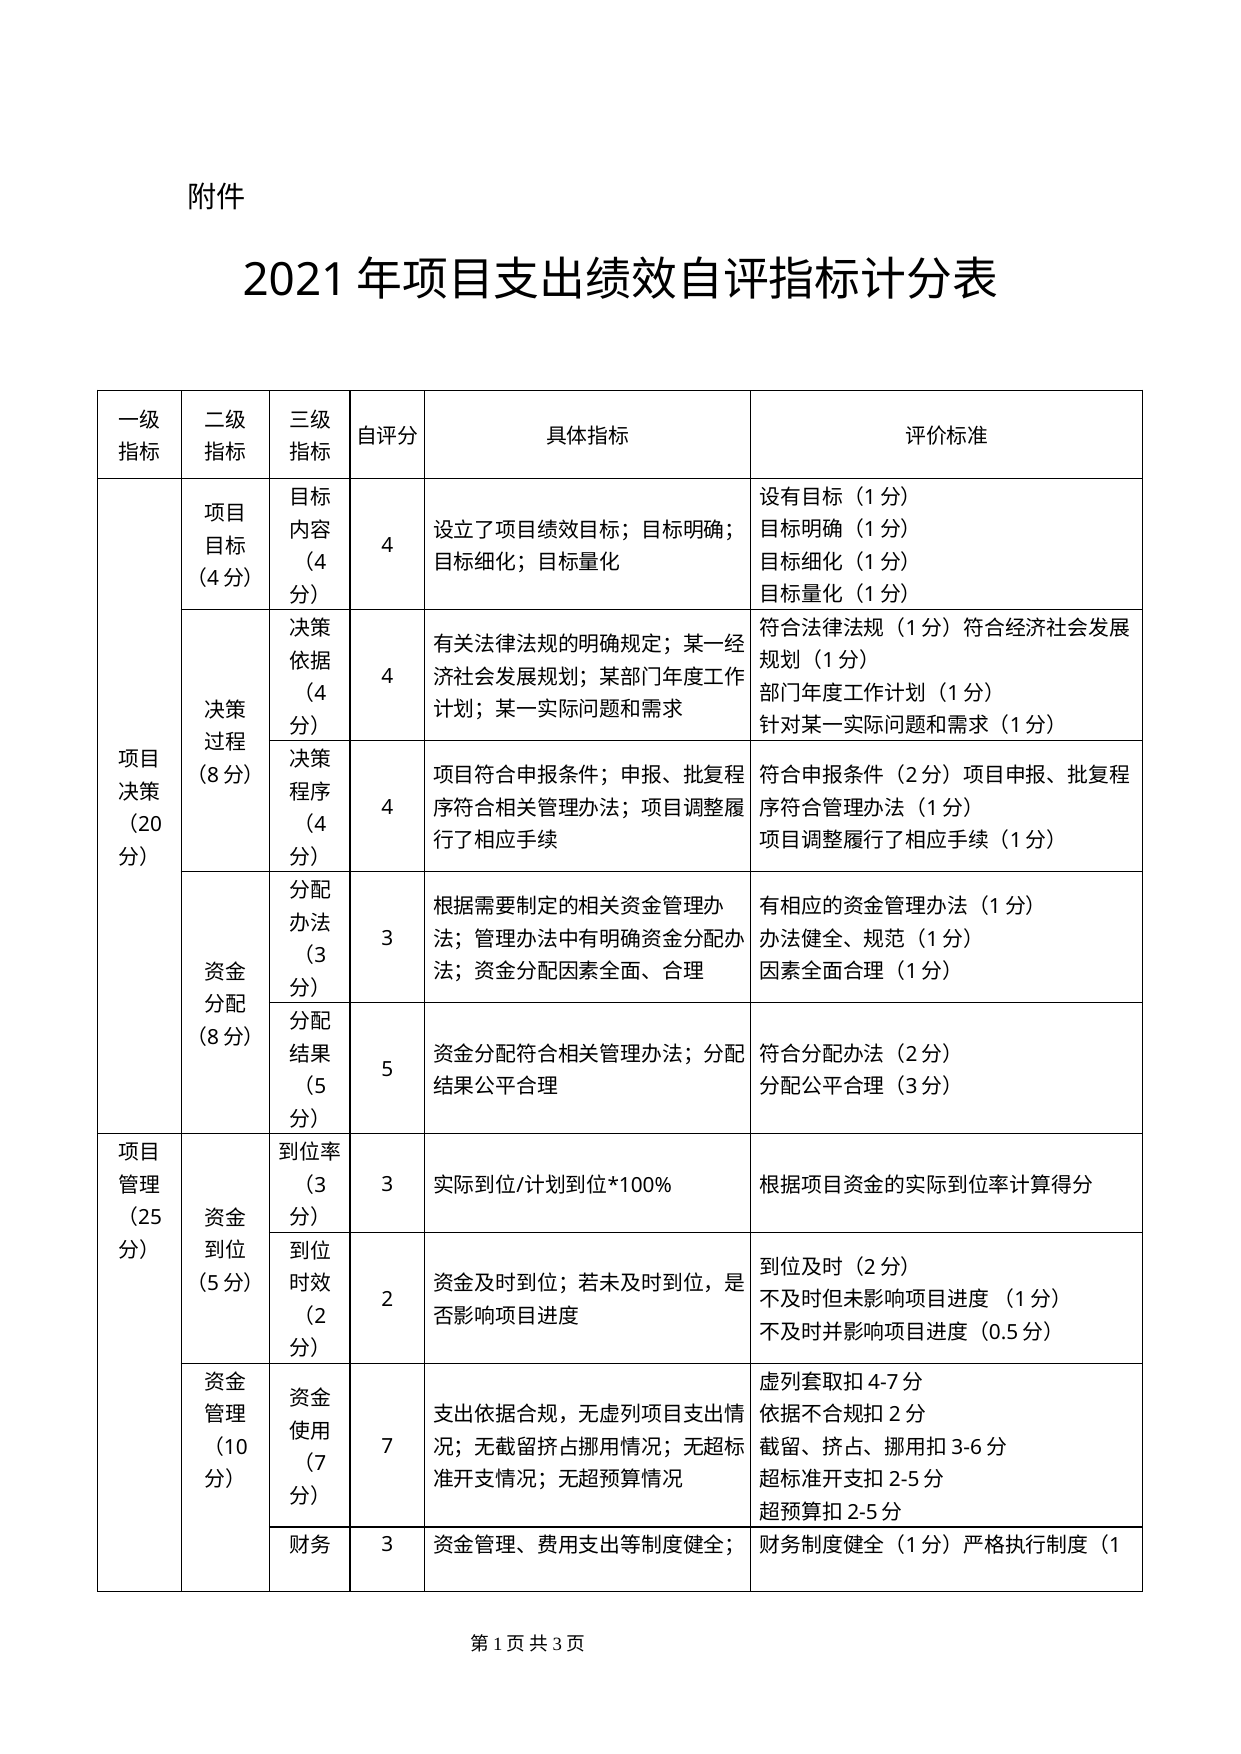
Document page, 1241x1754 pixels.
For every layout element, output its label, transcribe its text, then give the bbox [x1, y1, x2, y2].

table_cell 分配 结果 （5分） [270, 1003, 349, 1133]
table_cell 根据项目资金的实际到位率计算得分 [751, 1134, 1142, 1232]
table_cell 7 [351, 1364, 424, 1526]
table_cell 决策 过程 （8分） [182, 610, 269, 871]
table_cell 4 [351, 741, 424, 871]
table_cell 资金 使用 （7分） [270, 1364, 349, 1526]
table_cell 分配 办法 （3分） [270, 872, 349, 1002]
table_cell 符合法律法规（1分）符合经济社会发展规划（1分） 部门年度工作计划（1分） 针对某一实际问题和需求（1分） [751, 610, 1142, 740]
table_cell 决策 程序 （4分） [270, 741, 349, 871]
table_cell 目标 内容 （4分） [270, 479, 349, 609]
table_cell 资金及时到位；若未及时到位，是否影响项目进度 [425, 1233, 750, 1363]
table_cell 项目 管理 （25分） [98, 1134, 181, 1591]
table_cell 虚列套取扣4-7分 依据不合规扣2分 截留、挤占、挪用扣3-6分 超标准开支扣2-5分 超预算扣2-5分 [751, 1364, 1142, 1526]
table_cell 有关法律法规的明确规定；某一经济社会发展规划；某部门年度工作计划；某一实际问题和需求 [425, 610, 750, 740]
table_cell 设立了项目绩效目标；目标明确；目标细化；目标量化 [425, 479, 750, 609]
table_cell 设有目标（1分） 目标明确（1分） 目标细化（1分） 目标量化（1分） [751, 479, 1142, 609]
table_header 自评分 [351, 391, 424, 478]
table_cell 项目 目标 （4分） [182, 479, 269, 609]
text 附件 [187, 162, 1053, 227]
table_cell 财务 管理 （3分） [270, 1528, 349, 1591]
text 2021年项目支出绩效自评指标计分表 [187, 227, 1053, 324]
table_cell 资金分配符合相关管理办法；分配结果公平合理 [425, 1003, 750, 1133]
table_cell 5 [351, 1003, 424, 1133]
table_cell 3 [351, 1528, 424, 1591]
table_cell 项目符合申报条件；申报、批复程序符合相关管理办法；项目调整履行了相应手续 [425, 741, 750, 871]
table_cell 根据需要制定的相关资金管理办法；管理办法中有明确资金分配办法；资金分配因素全面、合理 [425, 872, 750, 1002]
table_cell 实际到位/计划到位*100% [425, 1134, 750, 1232]
table_cell 到位率 （3分） [270, 1134, 349, 1232]
table_cell 4 [351, 610, 424, 740]
table_cell 资金 分配 （8分） [182, 872, 269, 1133]
table_cell 4 [351, 479, 424, 609]
table_cell 到位及时（2分） 不及时但未影响项目进度 （1分） 不及时并影响项目进度（0.5分） [751, 1233, 1142, 1363]
table_cell 支出依据合规，无虚列项目支出情况；无截留挤占挪用情况；无超标准开支情况；无超预算情况 [425, 1364, 750, 1526]
table_cell 3 [351, 872, 424, 1002]
table_cell 项目 决策 （20分） [98, 479, 181, 1133]
table_header 评价标准 [751, 391, 1142, 478]
table_cell 财务制度健全（1分）严格执行制度（1分）会计核算规范（1分） [751, 1528, 1142, 1591]
table_header 具体指标 [425, 391, 750, 478]
table_header 一级 指标 [98, 391, 181, 478]
table_cell 符合申报条件（2分）项目申报、批复程序符合管理办法（1分） 项目调整履行了相应手续（1分） [751, 741, 1142, 871]
table_cell 3 [351, 1134, 424, 1232]
table_header 二级 指标 [182, 391, 269, 478]
table_cell 到位 时效 （2分） [270, 1233, 349, 1363]
table_header 三级 指标 [270, 391, 349, 478]
table_cell 符合分配办法（2分） 分配公平合理（3分） [751, 1003, 1142, 1133]
table_cell 有相应的资金管理办法（1分） 办法健全、规范（1分） 因素全面合理（1分） [751, 872, 1142, 1002]
table_cell 资金 管理 （10分） [182, 1364, 269, 1591]
table_cell 2 [351, 1233, 424, 1363]
table_cell 资金管理、费用支出等制度健全；制度执行严格；会计核算规范 [425, 1528, 750, 1591]
table_cell 决策 依据 （4分） [270, 610, 349, 740]
table_cell 资金 到位 （5分） [182, 1134, 269, 1363]
